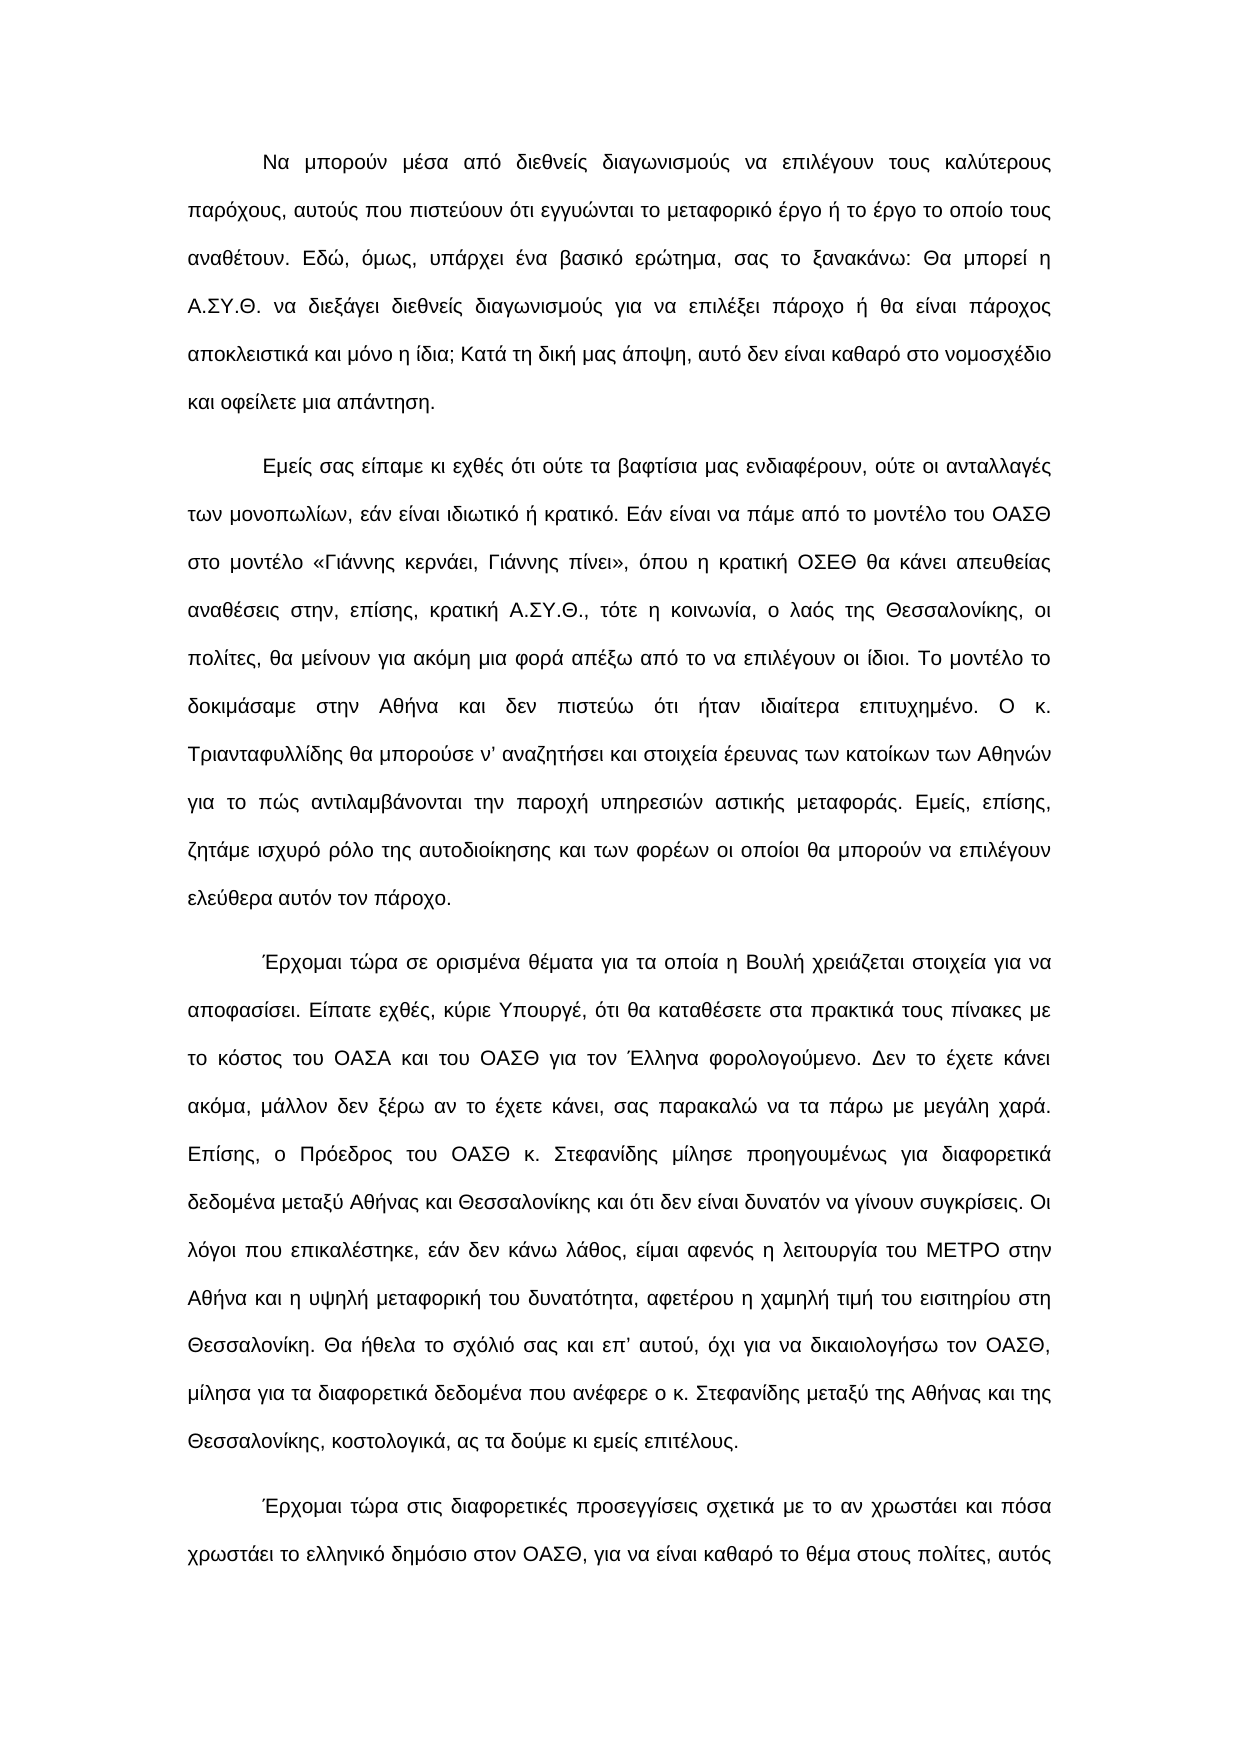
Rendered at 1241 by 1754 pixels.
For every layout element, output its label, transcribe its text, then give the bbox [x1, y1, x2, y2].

text Εμείς σας είπαμε κι εχθές ότι ούτε τα βαφτίσια μας ενδιαφέρουν, ούτε οι ανταλλαγές των μονοπωλίων, εάν είναι ιδιωτικό ή κρατικό. Εάν είναι να πάμε από το μοντέλο του ΟΑΣΘ στο μοντέλο «Γιάννης κερνάει, Γιάννης πίνει», όπου η κρατική ΟΣΕΘ θα κάνει απευθείας αναθέσεις στην, επίσης, κρατική Α.ΣΥ.Θ., τότε η κοινωνία, ο λαός της Θεσσαλονίκης, οι πολίτες, θα μείνουν για ακόμη μια φορά απέξω από το να επιλέγουν οι ίδιοι. Το μοντέλο το δοκιμάσαμε στην Αθήνα και δεν πιστεύω ότι ήταν ιδιαίτερα επιτυχημένο. Ο κ. Τριανταφυλλίδης θα μπορούσε ν’ αναζητήσει και στοιχεία έρευνας των κατοίκων των Αθηνών για το πώς αντιλαμβάνονται την παροχή υπηρεσιών αστικής μεταφοράς. Εμείς, επίσης, ζητάμε ισχυρό ρόλο της αυτοδιοίκησης και των φορέων οι οποίοι θα μπορούν να επιλέγουν ελεύθερα αυτόν τον πάροχο. [187, 454, 1053, 909]
text Έρχομαι τώρα σε ορισμένα θέματα για τα οποία η Βουλή χρειάζεται στοιχεία για να αποφασίσει. Είπατε εχθές, κύριε Υπουργέ, ότι θα καταθέσετε στα πρακτικά τους πίνακες με το κόστος του ΟΑΣΑ και του ΟΑΣΘ για τον Έλληνα φορολογούμενο. Δεν το έχετε κάνει ακόμα, μάλλον δεν ξέρω αν το έχετε κάνει, σας παρακαλώ να τα πάρω με μεγάλη χαρά. Επίσης, ο Πρόεδρος του ΟΑΣΘ κ. Στεφανίδης μίλησε προηγουμένως για διαφορετικά δεδομένα μεταξύ Αθήνας και Θεσσαλονίκης και ότι δεν είναι δυνατόν να γίνουν συγκρίσεις. Οι λόγοι που επικαλέστηκε, εάν δεν κάνω λάθος, είμαι αφενός η λειτουργία του ΜΕΤΡΟ στην Αθήνα και η υψηλή μεταφορική του δυνατότητα, αφετέρου η χαμηλή τιμή του εισιτηρίου στη Θεσσαλονίκη. Θα ήθελα το σχόλιό σας και επ’ αυτού, όχι για να δικαιολογήσω τον ΟΑΣΘ, μίλησα για τα διαφορετικά δεδομένα που ανέφερε ο κ. Στεφανίδης μεταξύ της Αθήνας και της Θεσσαλονίκης, κοστολογικά, ας τα δούμε κι εμείς επιτέλους. [187, 950, 1053, 1453]
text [187, 1494, 1053, 1566]
text Να μπορούν μέσα από διεθνείς διαγωνισμούς να επιλέγουν τους καλύτερους παρόχους, αυτούς που πιστεύουν ότι εγγυώνται το μεταφορικό έργο ή το έργο το οποίο τους αναθέτουν. Εδώ, όμως, υπάρχει ένα βασικό ερώτημα, σας το ξανακάνω: Θα μπορεί η Α.ΣΥ.Θ. να διεξάγει διεθνείς διαγωνισμούς για να επιλέξει πάροχο ή θα είναι πάροχος αποκλειστικά και μόνο η ίδια; Κατά τη δική μας άποψη, αυτό δεν είναι καθαρό στο νομοσχέδιο και οφείλετε μια απάντηση. [187, 150, 1053, 413]
